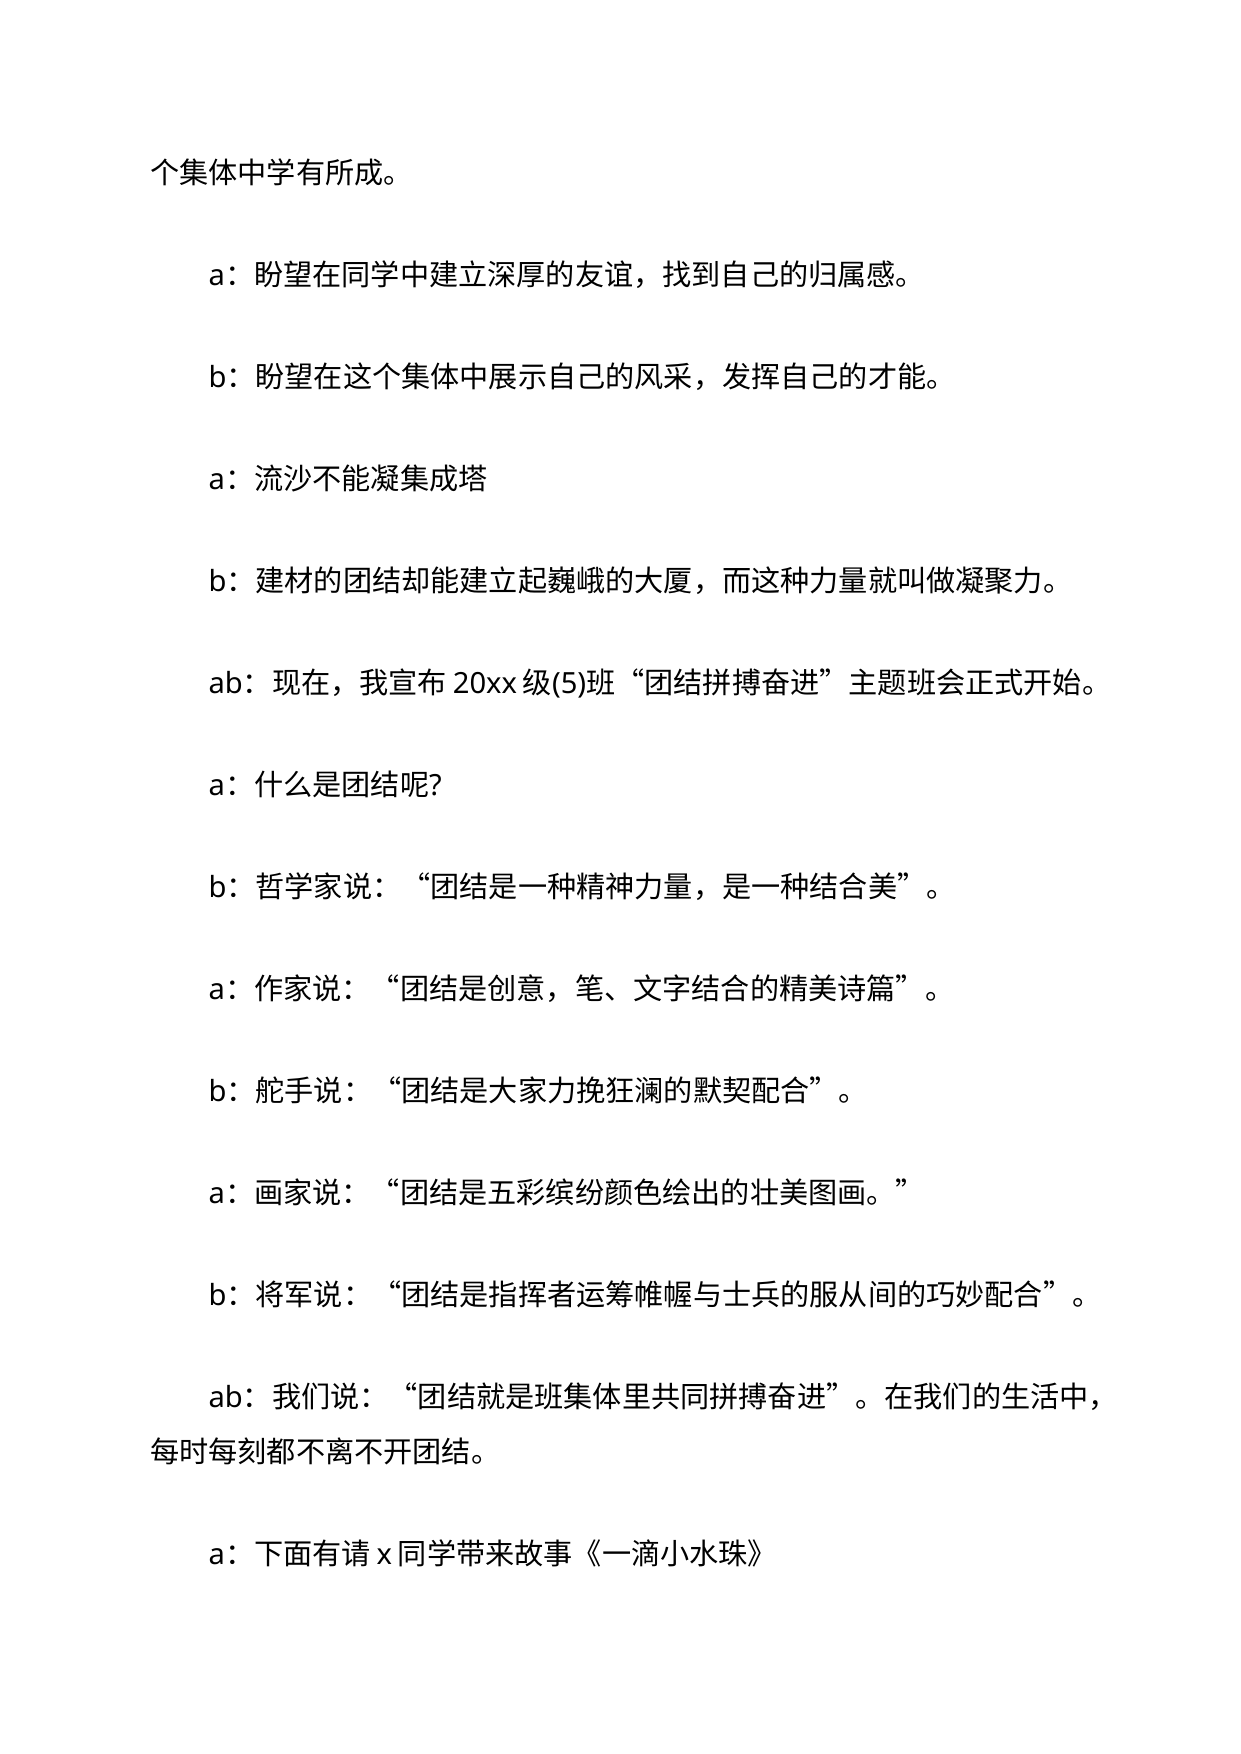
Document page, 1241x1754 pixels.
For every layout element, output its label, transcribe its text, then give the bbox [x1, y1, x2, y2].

text a：什么是团结呢? [150, 762, 1090, 804]
text a：盼望在同学中建立深厚的友谊，找到自己的归属感。 [150, 252, 1090, 294]
text b：建材的团结却能建立起巍峨的大厦，而这种力量就叫做凝聚力。 [150, 558, 1090, 600]
text b：哲学家说：“团结是一种精神力量，是一种结合美”。 [150, 864, 1090, 906]
text a：画家说：“团结是五彩缤纷颜色绘出的壮美图画。” [150, 1169, 1090, 1212]
text ab：现在，我宣布20xx级(5)班“团结拼搏奋进”主题班会正式开始。 [150, 660, 1090, 702]
text b：盼望在这个集体中展示自己的风采，发挥自己的才能。 [150, 354, 1090, 396]
text ab：我们说：“团结就是班集体里共同拼搏奋进”。在我们的生活中，每时每刻都不离不开团结。 [150, 1373, 1090, 1471]
text a：流沙不能凝集成塔 [150, 456, 1090, 498]
text a：作家说：“团结是创意，笔、文字结合的精美诗篇”。 [150, 966, 1090, 1008]
text b：舵手说：“团结是大家力挽狂澜的默契配合”。 [150, 1068, 1090, 1110]
text b：将军说：“团结是指挥者运筹帷幄与士兵的服从间的巧妙配合”。 [150, 1272, 1090, 1314]
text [150, 150, 1090, 192]
text a：下面有请x同学带来故事《一滴小水珠》 [150, 1530, 1090, 1573]
